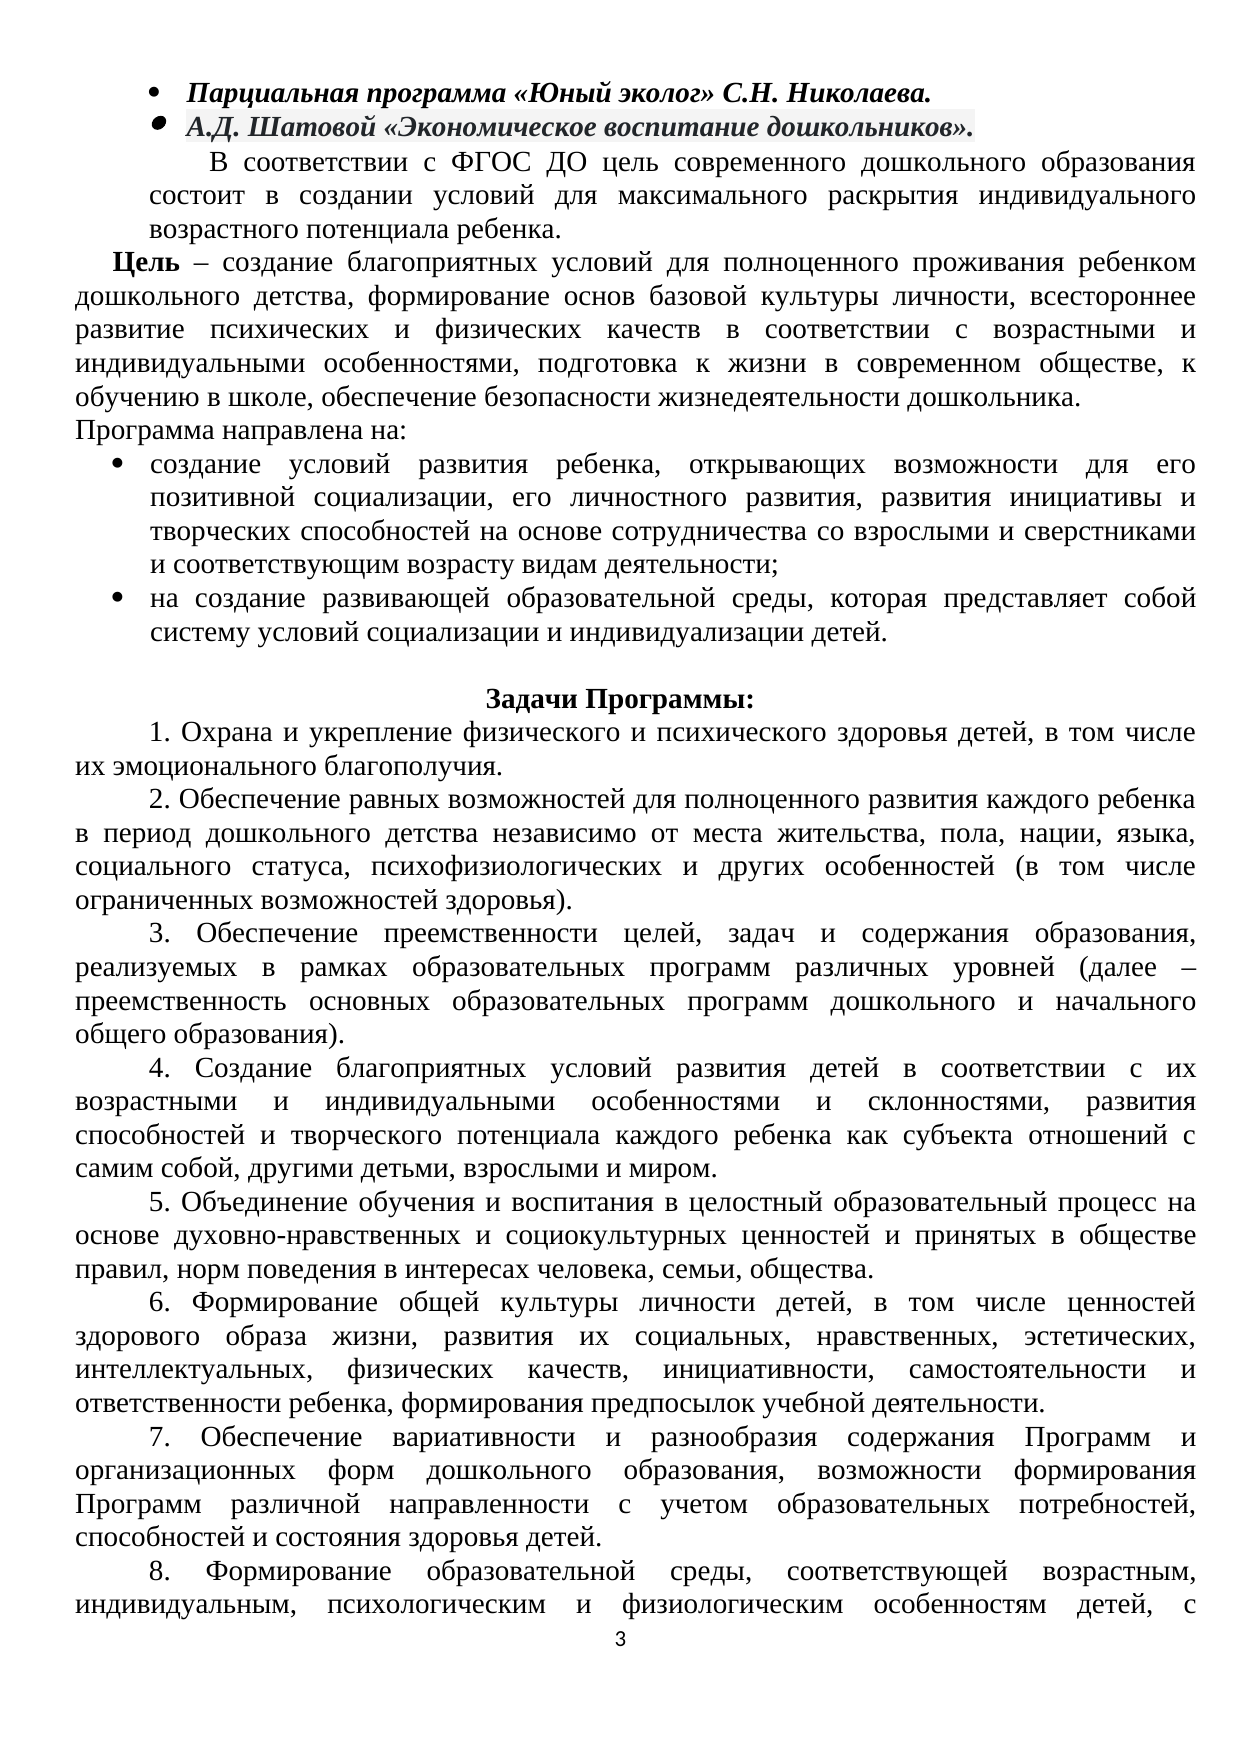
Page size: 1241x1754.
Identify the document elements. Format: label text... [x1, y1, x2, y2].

text Цель – создание благоприятных условий для полноценного проживания ребенком дошкольного детства, формирование основ базовой культуры личности, всестороннее развитие психических и физических качеств в соответствии с возрастными и индивидуальными особенностями, подготовка к жизни в современном обществе, к обучению в школе, обеспечение безопасности жизнедеятельности дошкольника. [75, 244, 1197, 412]
text Задачи Программы: [75, 681, 1165, 714]
text В соответствии с ФГОС ДО цель современного дошкольного образования состоит в создании условий для максимального раскрытия индивидуального возрастного потенциала ребенка. [149, 144, 1197, 244]
text 5. Объединение обучения и воспитания в целостный образовательный процесс на основе духовно-нравственных и социокультурных ценностей и принятых в обществе правил, норм поведения в интересах человека, семьи, общества. [75, 1184, 1197, 1284]
text 7. Обеспечение вариативности и разнообразия содержания Программ и организационных форм дошкольного образования, возможности формирования Программ различной направленности с учетом образовательных потребностей, способностей и состояния здоровья детей. [75, 1419, 1197, 1553]
list на создание развивающей образовательной среды, которая представляет собой систему условий социализации и индивидуализации детей. [112, 580, 1197, 647]
text 6. Формирование общей культуры личности детей, в том числе ценностей здорового образа жизни, развития их социальных, нравственных, эстетических, интеллектуальных, физических качеств, инициативности, самостоятельности и ответственности ребенка, формирования предпосылок учебной деятельности. [75, 1284, 1197, 1419]
text 3. Обеспечение преемственности целей, задач и содержания образования, реализуемых в рамках образовательных программ различных уровней (далее – преемственность основных образовательных программ дошкольного и начального общего образования). [75, 916, 1197, 1050]
list создание условий развития ребенка, открывающих возможности для его позитивной социализации, его личностного развития, развития инициативы и творческих способностей на основе сотрудничества со взрослыми и сверстниками и соответствующим возрасту видам деятельности; [112, 446, 1197, 580]
text Программа направлена на: [75, 412, 1165, 446]
list Парциальная программа «Юный эколог» С.Н. Николаева. [149, 75, 1197, 109]
list А.Д. Шатовой «Экономическое воспитание дошкольников». [149, 109, 1197, 144]
text 2. Обеспечение равных возможностей для полноценного развития каждого ребенка в период дошкольного детства независимо от места жительства, пола, нации, языка, социального статуса, психофизиологических и других особенностей (в том числе ограниченных возможностей здоровья). [75, 781, 1197, 916]
text 1. Охрана и укрепление физического и психического здоровья детей, в том числе их эмоционального благополучия. [75, 714, 1197, 781]
text 4. Создание благоприятных условий развития детей в соответствии с их возрастными и индивидуальными особенностями и склонностями, развития способностей и творческого потенциала каждого ребенка как субъекта отношений с самим собой, другими детьми, взрослыми и миром. [75, 1050, 1197, 1184]
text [75, 1553, 1197, 1620]
